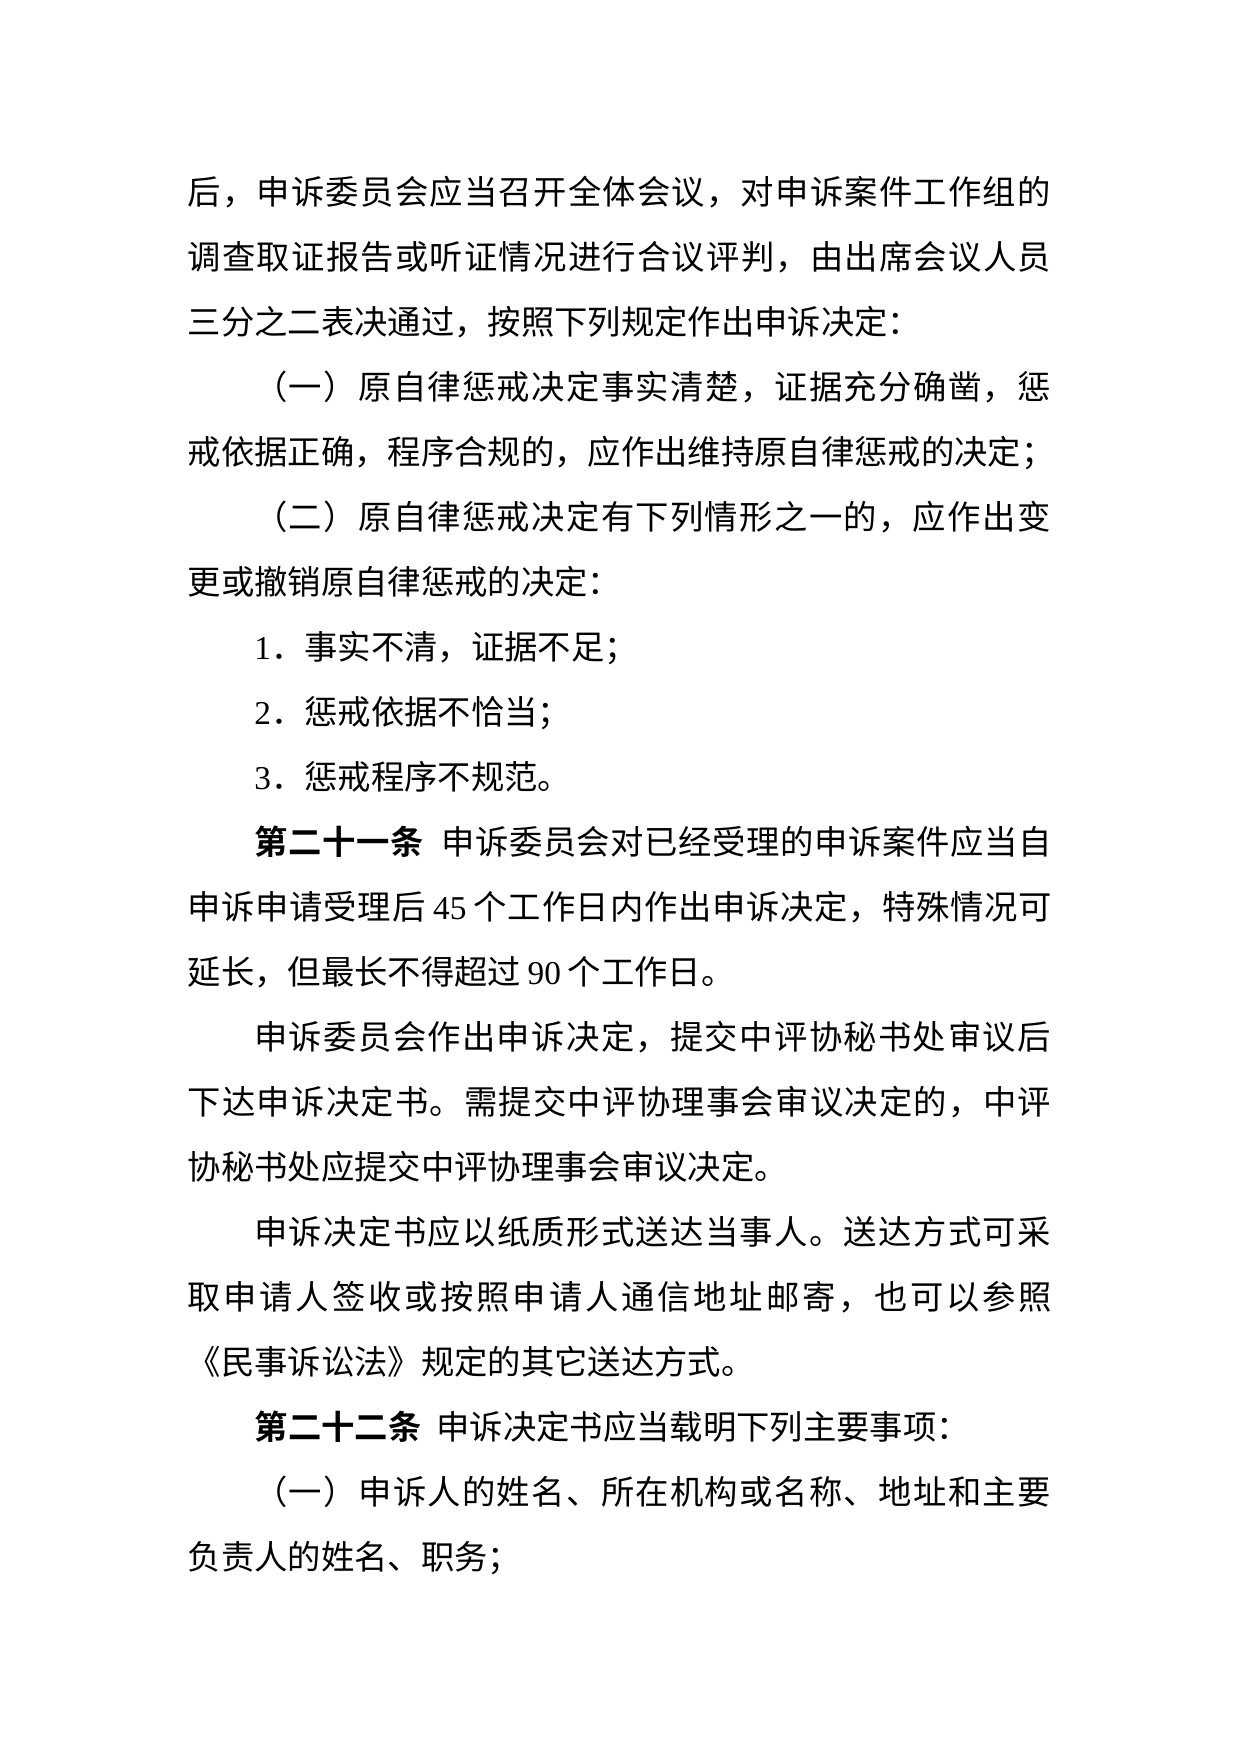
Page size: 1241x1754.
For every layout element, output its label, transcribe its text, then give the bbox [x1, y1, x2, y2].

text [187, 158, 1053, 353]
text （一）原自律惩戒决定事实清楚，证据充分确凿，惩戒依据正确，程序合规的，应作出维持原自律惩戒的决定； [187, 353, 1053, 483]
text （一）申诉人的姓名、所在机构或名称、地址和主要负责人的姓名、职务； [187, 1458, 1053, 1588]
text 3．惩戒程序不规范。 [187, 743, 1053, 808]
text 申诉决定书应以纸质形式送达当事人。送达方式可采取申请人签收或按照申请人通信地址邮寄，也可以参照《民事诉讼法》规定的其它送达方式。 [187, 1198, 1053, 1393]
text 第二十二条 申诉决定书应当载明下列主要事项： [187, 1393, 1053, 1458]
text 1．事实不清，证据不足； [187, 613, 1053, 678]
text （二）原自律惩戒决定有下列情形之一的，应作出变更或撤销原自律惩戒的决定： [187, 483, 1053, 613]
text 2．惩戒依据不恰当； [187, 678, 1053, 743]
text 第二十一条 申诉委员会对已经受理的申诉案件应当自申诉申请受理后45个工作日内作出申诉决定，特殊情况可延长，但最长不得超过90个工作日。 [187, 808, 1053, 1003]
text 申诉委员会作出申诉决定，提交中评协秘书处审议后下达申诉决定书。需提交中评协理事会审议决定的，中评协秘书处应提交中评协理事会审议决定。 [187, 1003, 1053, 1198]
